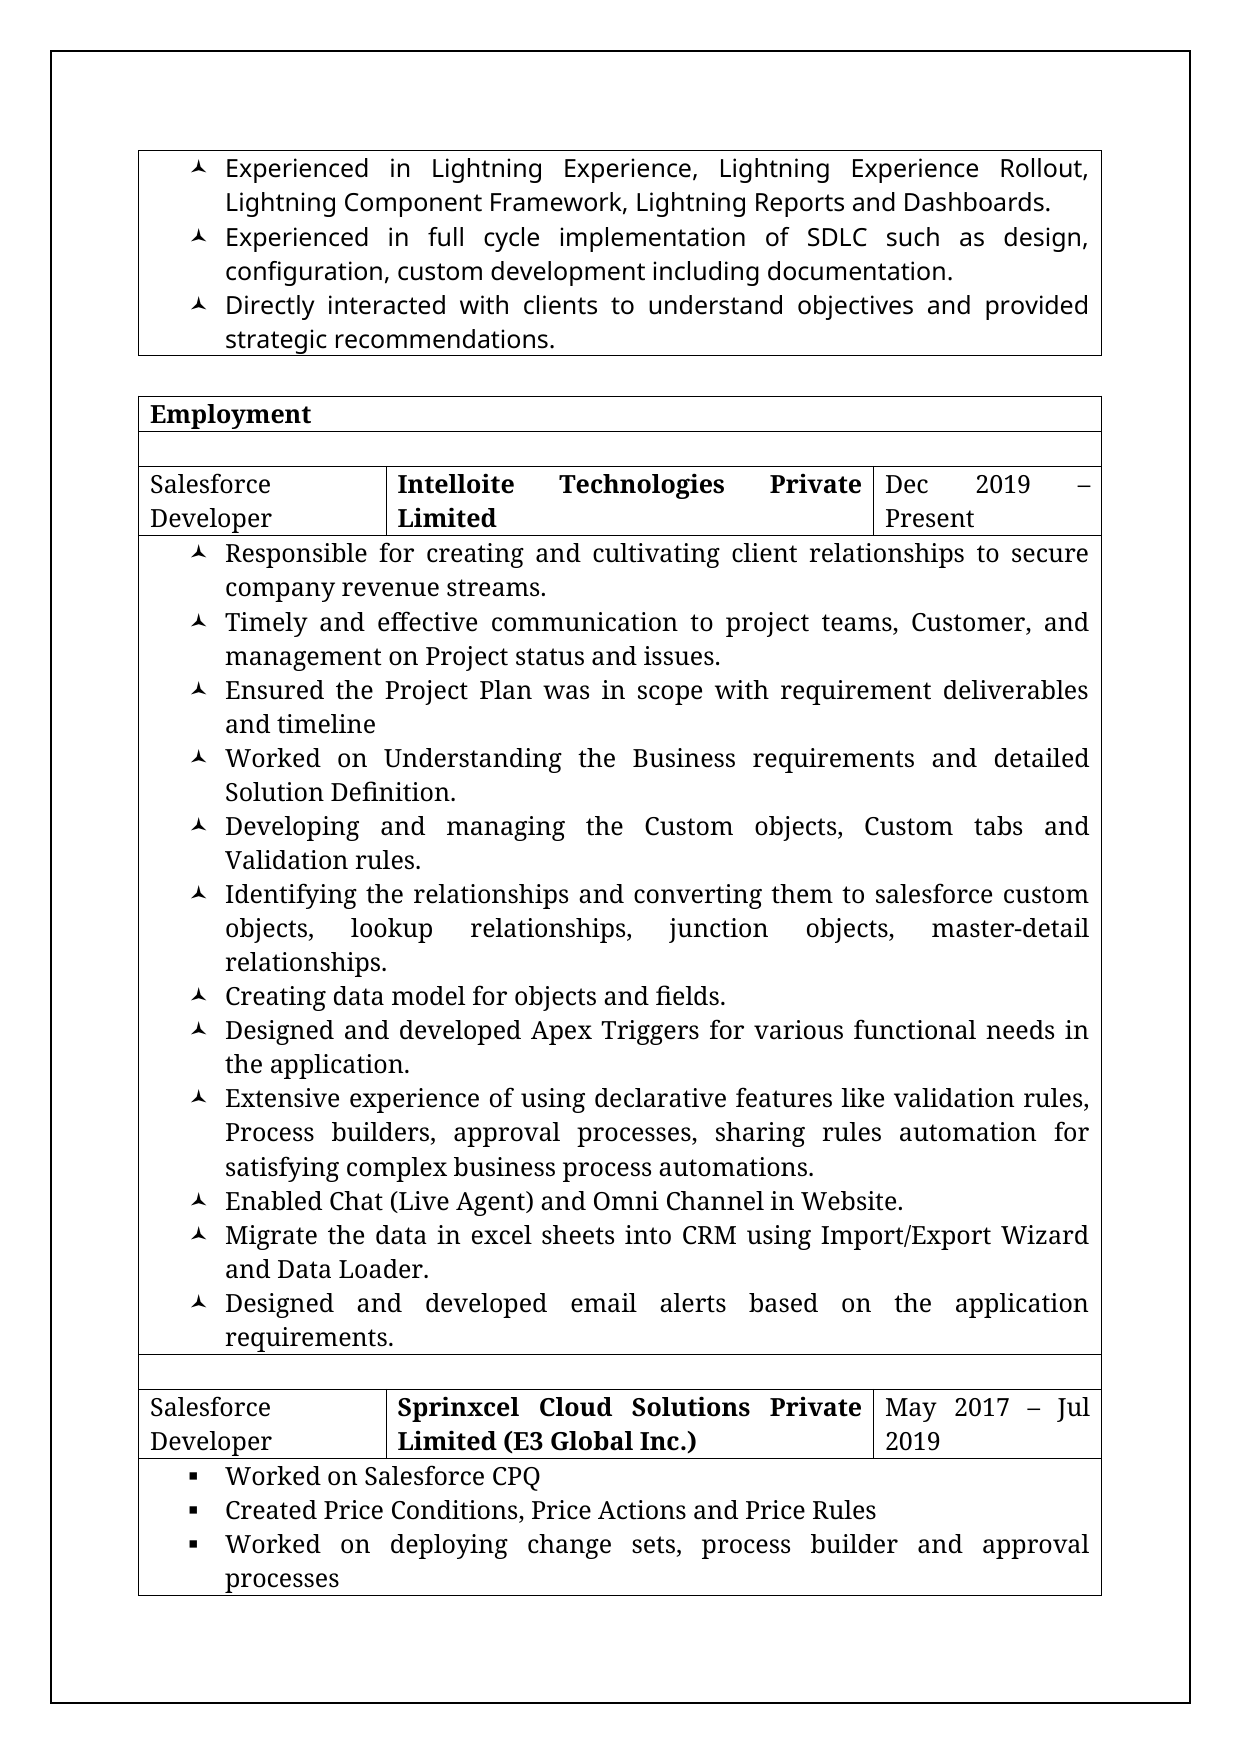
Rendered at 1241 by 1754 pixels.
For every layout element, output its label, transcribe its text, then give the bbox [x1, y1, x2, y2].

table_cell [139, 1459, 1101, 1595]
table_cell Responsible for creating and cultivating client relationships to secure company revenue streams. Timely and effective communication to project teams, Customer, and management on Project status and issues. Ensured the Project Plan was in scope with requirement deliverables and timeline Worked on Understanding the Business requirements and detailed Solution Definition. Developing and managing the Custom objects, Custom tabs and Validation rules. Identifying the relationships and converting them to salesforce custom objects, lookup relationships, junction objects, master-detail relationships. Creating data model for objects and fields. Designed and developed Apex Triggers for various functional needs in the application. Extensive experience of using declarative features like validation rules, Process builders, approval processes, sharing rules automation for satisfying complex business process automations. Enabled Chat (Live Agent) and Omni Channel in Website. Migrate the data in excel sheets into CRM using Import/Export Wizard and Data Loader. Designed and developed email alerts based on the application requirements. [139, 536, 1101, 1353]
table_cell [139, 151, 1101, 355]
table_cell May 2017 – Jul 2019 [874, 1390, 1101, 1458]
table_header Employment [139, 397, 1101, 431]
table_cell Salesforce Developer [139, 1390, 386, 1458]
table_cell [139, 432, 1101, 466]
table_cell Salesforce Developer [139, 467, 386, 535]
table_cell Sprinxcel Cloud Solutions Private Limited (E3 Global Inc.) [387, 1390, 873, 1458]
table_cell Dec 2019 – Present [874, 467, 1101, 535]
table_cell [139, 1355, 1101, 1389]
table_cell Intelloite Technologies Private Limited [387, 467, 873, 535]
